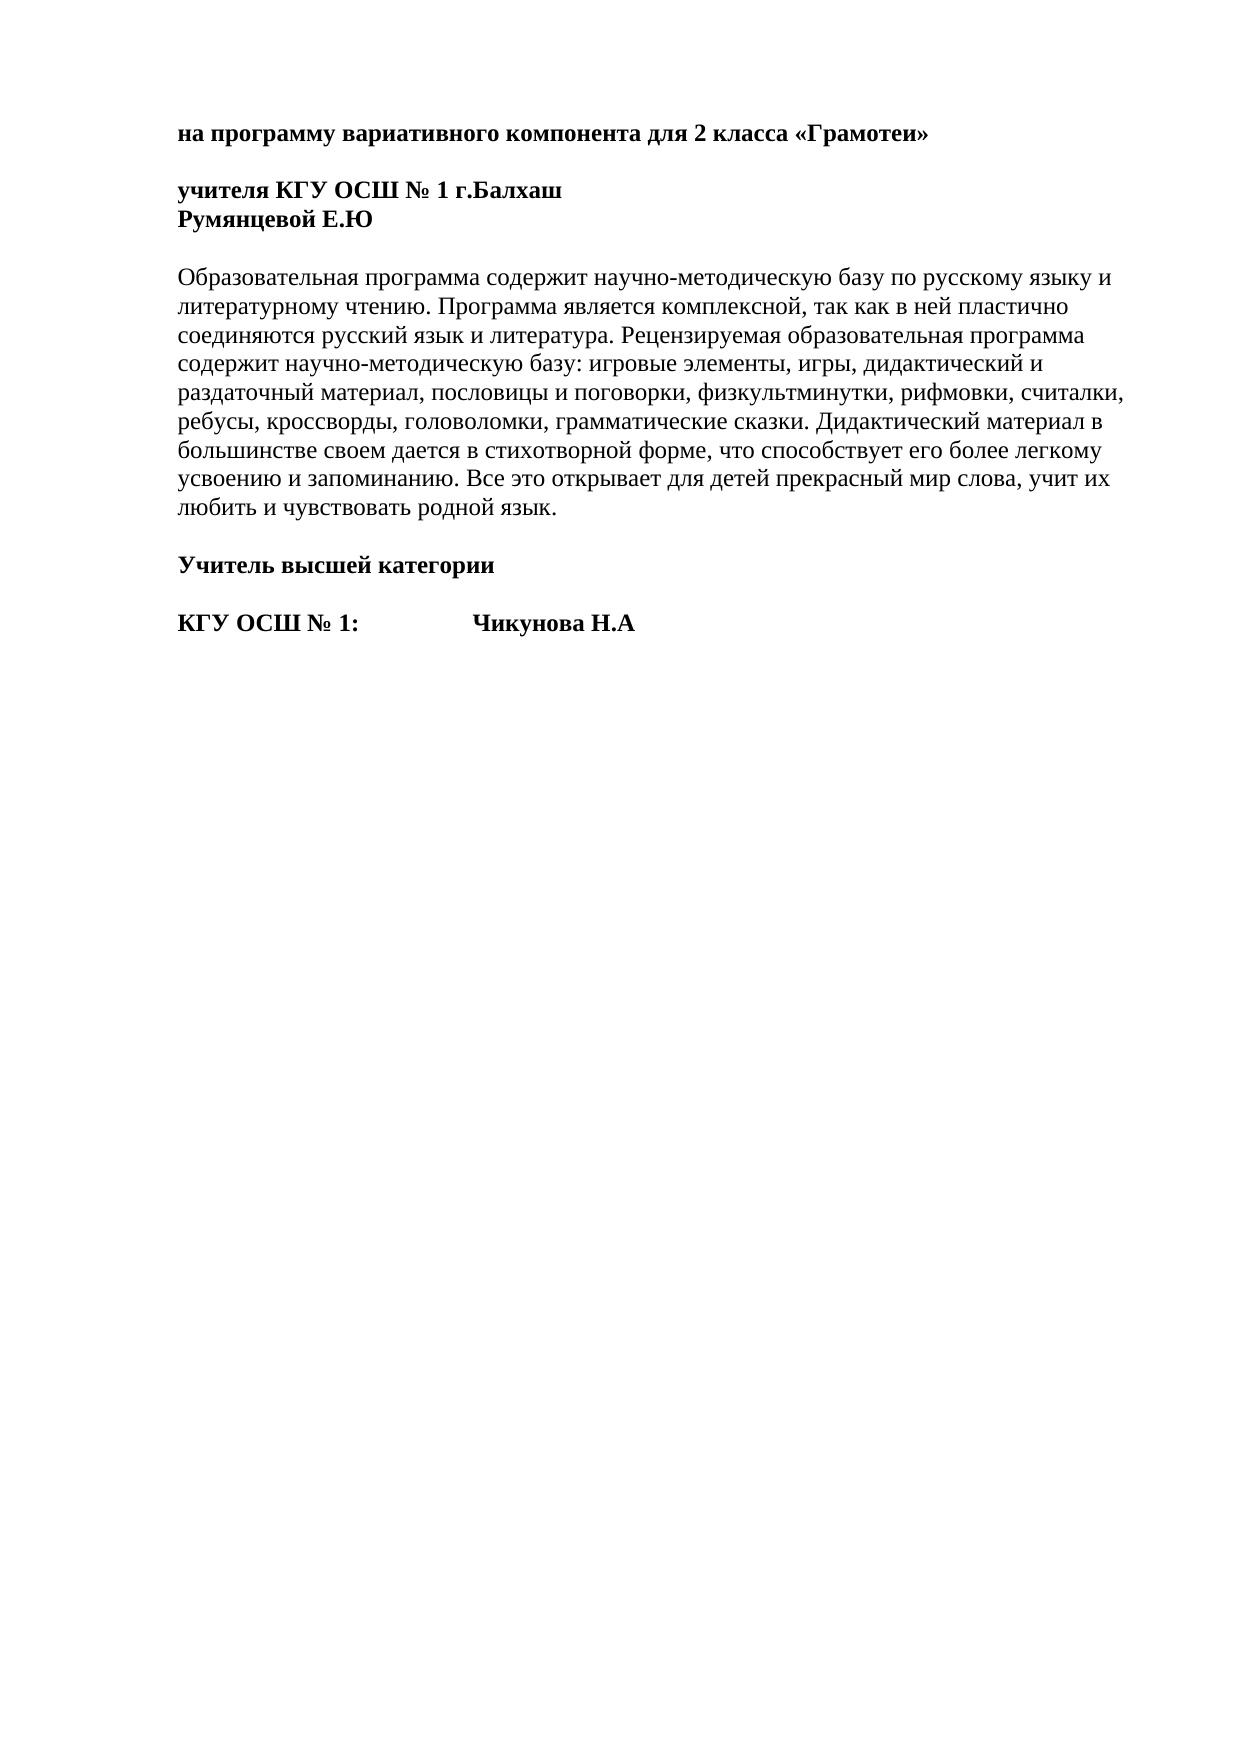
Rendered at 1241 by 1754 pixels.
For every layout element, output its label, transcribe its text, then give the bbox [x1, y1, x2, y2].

text КГУ ОСШ № 1: Чикунова Н.А [177, 608, 1152, 637]
text Румянцевой Е.Ю [177, 204, 1152, 233]
text учителя КГУ ОСШ № 1 г.Балхаш [177, 176, 1152, 204]
text Учитель высшей категории [177, 550, 1152, 579]
text Образовательная программа содержит научно-методическую базу по русскому языку и литературному чтению. Программа является комплексной, так как в ней пластично соединяются русский язык и литература. Рецензируемая образовательная программа содержит научно-методическую базу: игровые элементы, игры, дидактический и раздаточный материал, пословицы и поговорки, физкультминутки, рифмовки, считалки, ребусы, кроссворды, головоломки, грамматические сказки. Дидактический материал в большинстве своем дается в стихотворной форме, что способствует его более легкому усвоению и запоминанию. Все это открывает для детей прекрасный мир слова, учит их любить и чувствовать родной язык. [177, 262, 1152, 521]
text на программу вариативного компонента для 2 класса «Грамотеи» [177, 118, 1152, 147]
